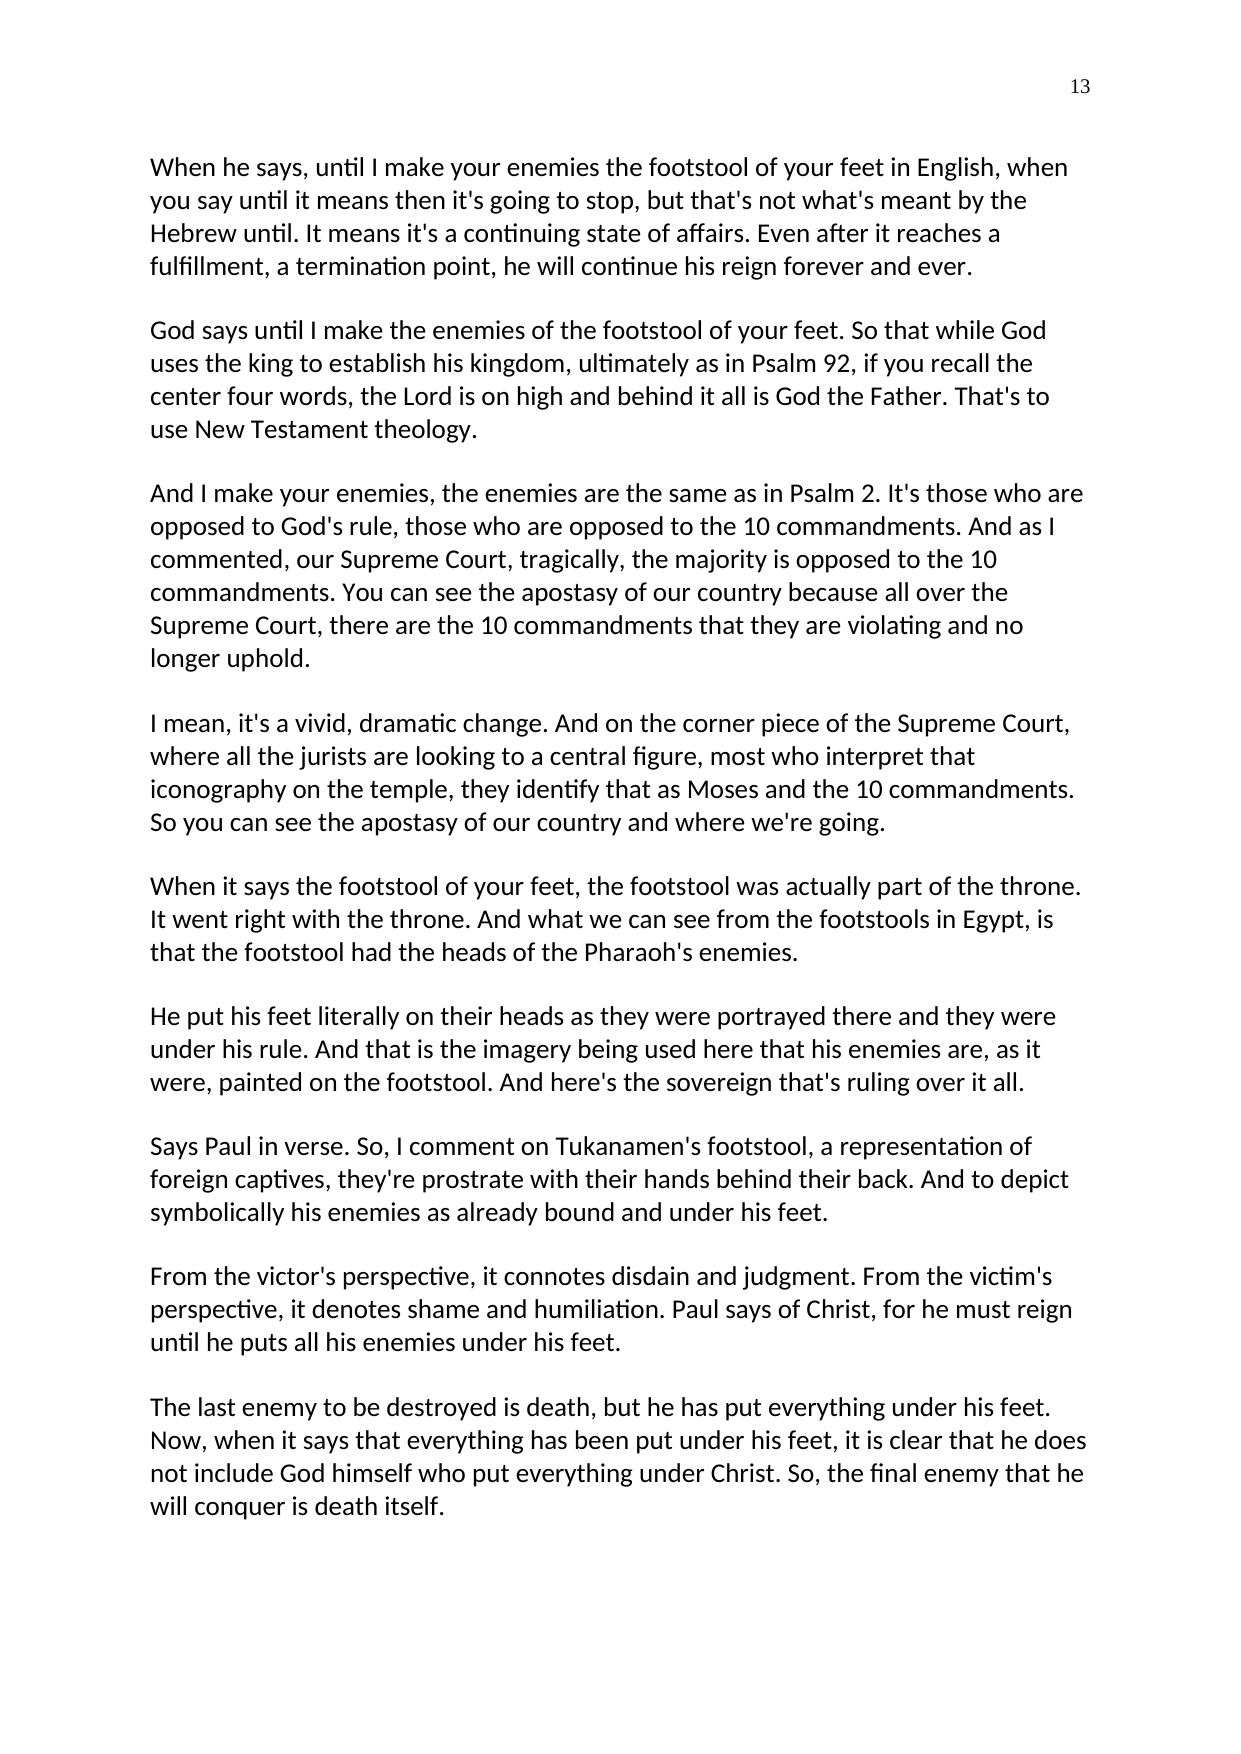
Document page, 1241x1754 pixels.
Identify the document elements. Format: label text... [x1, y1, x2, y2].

text God says until I make the enemies of the footstool of your feet. So that while God uses the king to establish his kingdom, ultimately as in Psalm 92, if you recall the center four words, the Lord is on high and behind it all is God the Father. That's to use New Testament theology. [150, 313, 1090, 445]
text Says Paul in verse. So, I comment on Tukanamen's footstool, a representation of foreign captives, they're prostrate with their hands behind their back. And to depict symbolically his enemies as already bound and under his feet. [150, 1129, 1090, 1228]
text And I make your enemies, the enemies are the same as in Psalm 2. It's those who are opposed to God's rule, those who are opposed to the 10 commandments. And as I commented, our Supreme Court, tragically, the majority is opposed to the 10 commandments. You can see the apostasy of our country because all over the Supreme Court, there are the 10 commandments that they are violating and no longer uphold. [150, 476, 1090, 674]
text When he says, until I make your enemies the footstool of your feet in English, when you say until it means then it's going to stop, but that's not what's meant by the Hebrew until. It means it's a continuing state of affairs. Even after it reaches a fulfillment, a termination point, he will continue his reign forever and ever. [150, 150, 1090, 282]
text When it says the footstool of your feet, the footstool was actually part of the throne. It went right with the throne. And what we can see from the footstools in Egypt, is that the footstool had the heads of the Pharaoh's enemies. [150, 869, 1090, 968]
text I mean, it's a vivid, dramatic change. And on the corner piece of the Supreme Court, where all the jurists are looking to a central figure, most who interpret that iconography on the temple, they identify that as Moses and the 10 commandments. So you can see the apostasy of our country and where we're going. [150, 706, 1090, 838]
text The last enemy to be destroyed is death, but he has put everything under his feet. Now, when it says that everything has been put under his feet, it is clear that he does not include God himself who put everything under Christ. So, the final enemy that he will conquer is death itself. [150, 1390, 1090, 1522]
text From the victor's perspective, it connotes disdain and judgment. From the victim's perspective, it denotes shame and humiliation. Paul says of Christ, for he must reign until he puts all his enemies under his feet. [150, 1259, 1090, 1359]
text He put his feet literally on their heads as they were portrayed there and they were under his rule. And that is the imagery being used here that his enemies are, as it were, painted on the footstool. And here's the sovereign that's ruling over it all. [150, 999, 1090, 1098]
